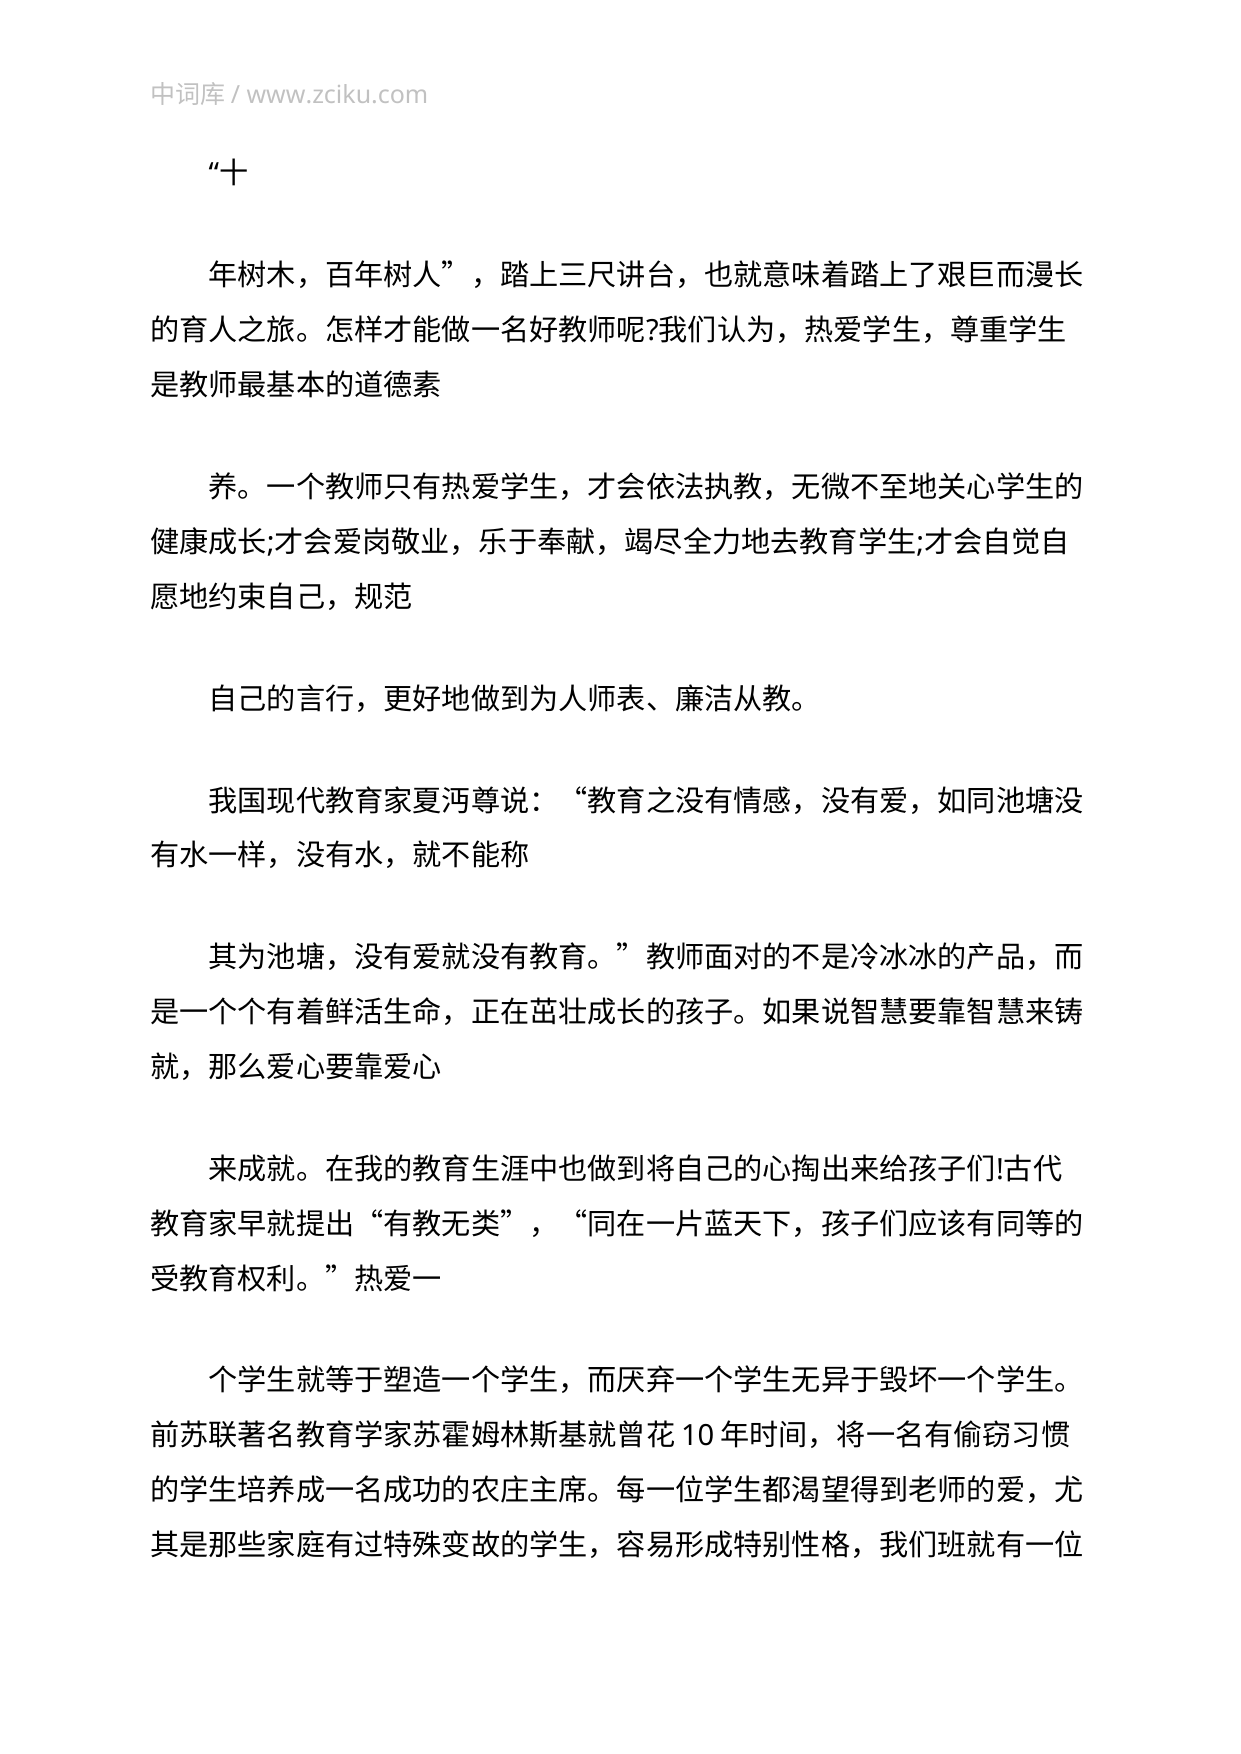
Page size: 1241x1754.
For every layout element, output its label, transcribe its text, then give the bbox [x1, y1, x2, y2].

text 年树木，百年树人”，踏上三尺讲台，也就意味着踏上了艰巨而漫长的育人之旅。怎样才能做一名好教师呢?我们认为，热爱学生，尊重学生是教师最基本的道德素 [150, 252, 1090, 404]
text 来成就。在我的教育生涯中也做到将自己的心掏出来给孩子们!古代教育家早就提出“有教无类”，“同在一片蓝天下，孩子们应该有同等的受教育权利。”热爱一 [150, 1145, 1090, 1297]
text 养。一个教师只有热爱学生，才会依法执教，无微不至地关心学生的健康成长;才会爱岗敬业，乐于奉献，竭尽全力地去教育学生;才会自觉自愿地约束自己，规范 [150, 464, 1090, 616]
text 我国现代教育家夏沔尊说：“教育之没有情感，没有爱，如同池塘没有水一样，没有水，就不能称 [150, 777, 1090, 874]
text 自己的言行，更好地做到为人师表、廉洁从教。 [150, 675, 1090, 718]
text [150, 1357, 1090, 1564]
text “十 [150, 150, 1090, 192]
text 其为池塘，没有爱就没有教育。”教师面对的不是冷冰冰的产品，而是一个个有着鲜活生命，正在茁壮成长的孩子。如果说智慧要靠智慧来铸就，那么爱心要靠爱心 [150, 934, 1090, 1086]
